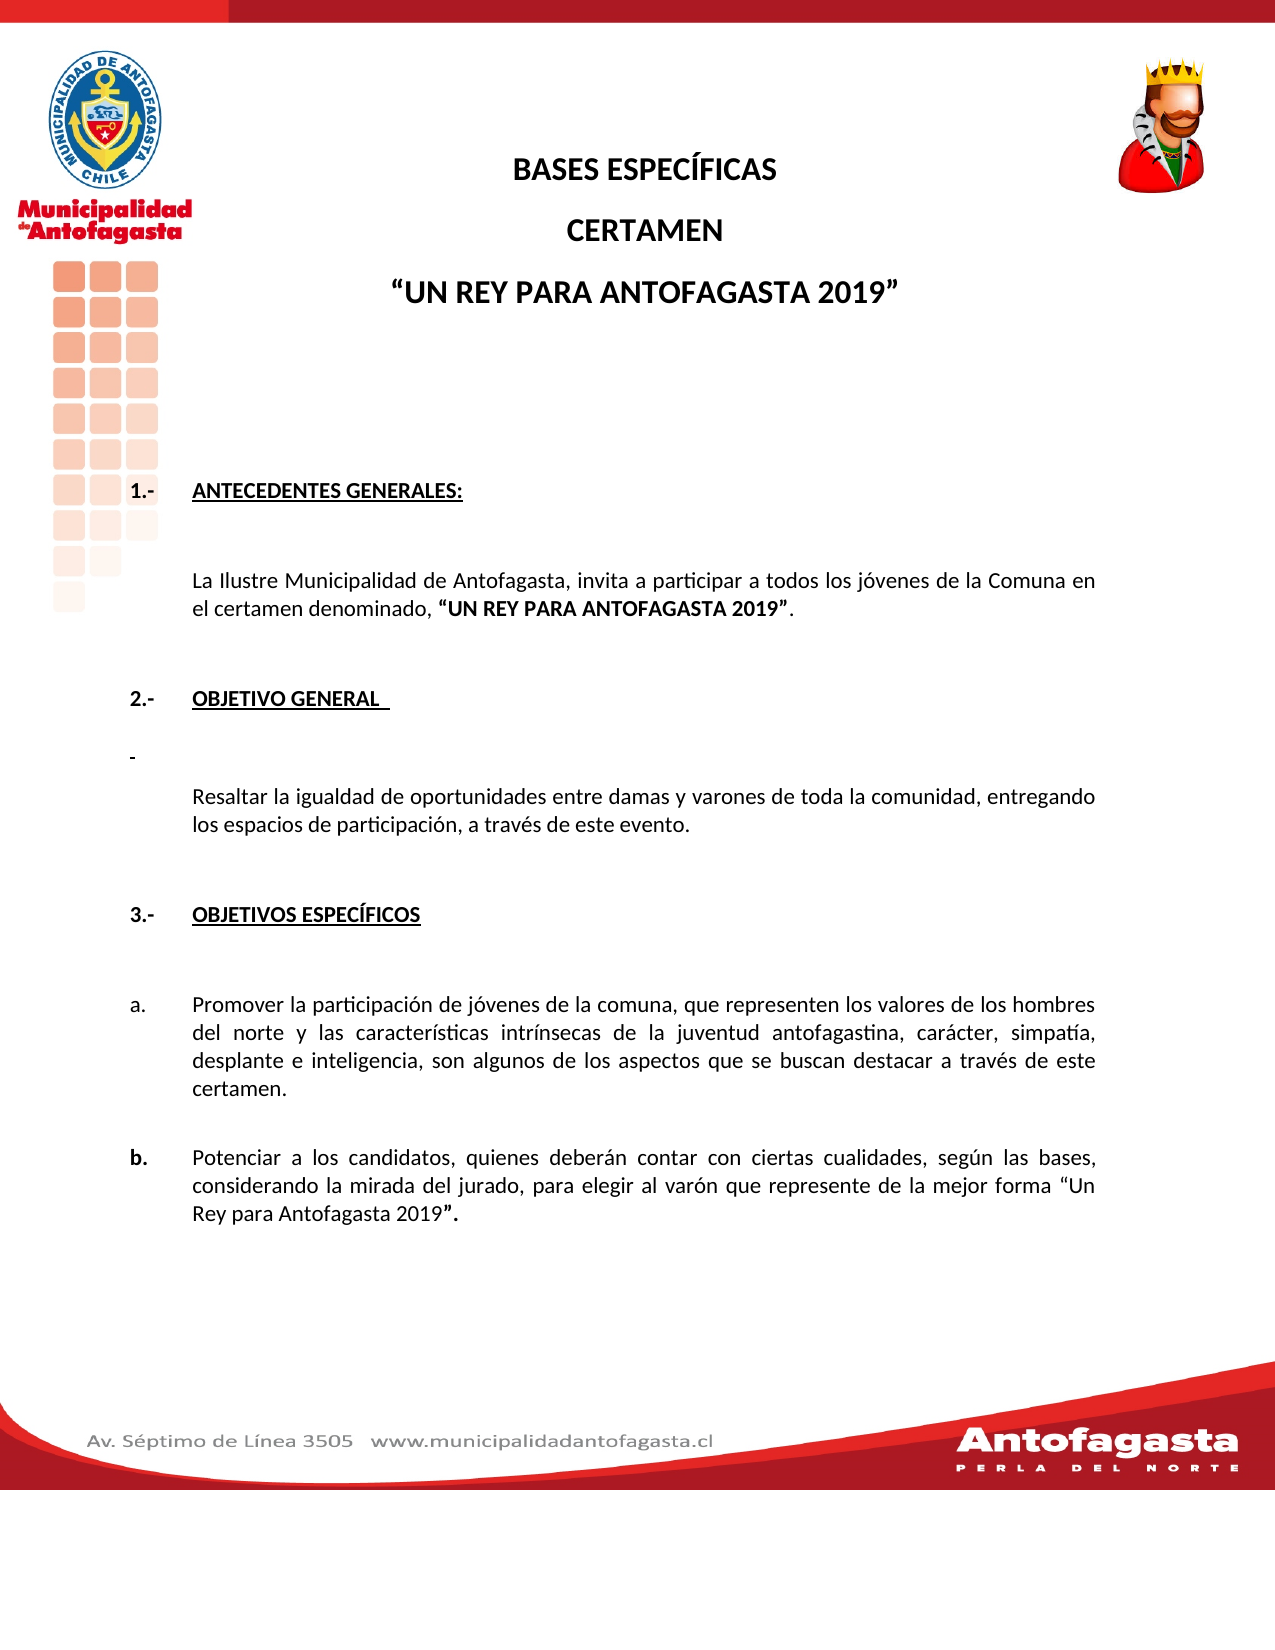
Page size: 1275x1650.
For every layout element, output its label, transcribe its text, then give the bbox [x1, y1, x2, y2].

text BASES ESPECÍFICAS [192, 148, 1098, 188]
picture [0, 1355, 1275, 1490]
list Potenciar a los candidatos, quienes deberán contar con ciertas cualidades, según las bases, considerando la mirada del jurado, para elegir al varón que represente de la mejor forma “Un Rey para Antofagasta 2019”. [129, 1143, 1098, 1227]
text Resaltar la igualdad de oportunidades entre damas y varones de toda la comunidad, entregando los espacios de participación, a través de este evento. [129, 782, 1098, 838]
text CERTAMEN [192, 209, 1098, 250]
picture [0, 0, 1275, 618]
text La Ilustre Municipalidad de Antofagasta, invita a participar a todos los jóvenes de la Comuna en el certamen denominado, “UN REY PARA ANTOFAGASTA 2019”. [192, 566, 1098, 622]
list Promover la participación de jóvenes de la comuna, que representen los valores de los hombres del norte y las características intrínsecas de la juventud antofagastina, carácter, simpatía, desplante e inteligencia, son algunos de los aspectos que se buscan destacar a través de este certamen. [129, 990, 1098, 1102]
text 3.- OBJETIVOS ESPECÍFICOS [129, 900, 1098, 928]
text 1.- ANTECEDENTES GENERALES: [129, 476, 1098, 504]
text “UN REY PARA ANTOFAGASTA 2019” [192, 271, 1098, 311]
text 2.- OBJETIVO GENERAL [129, 684, 1098, 712]
